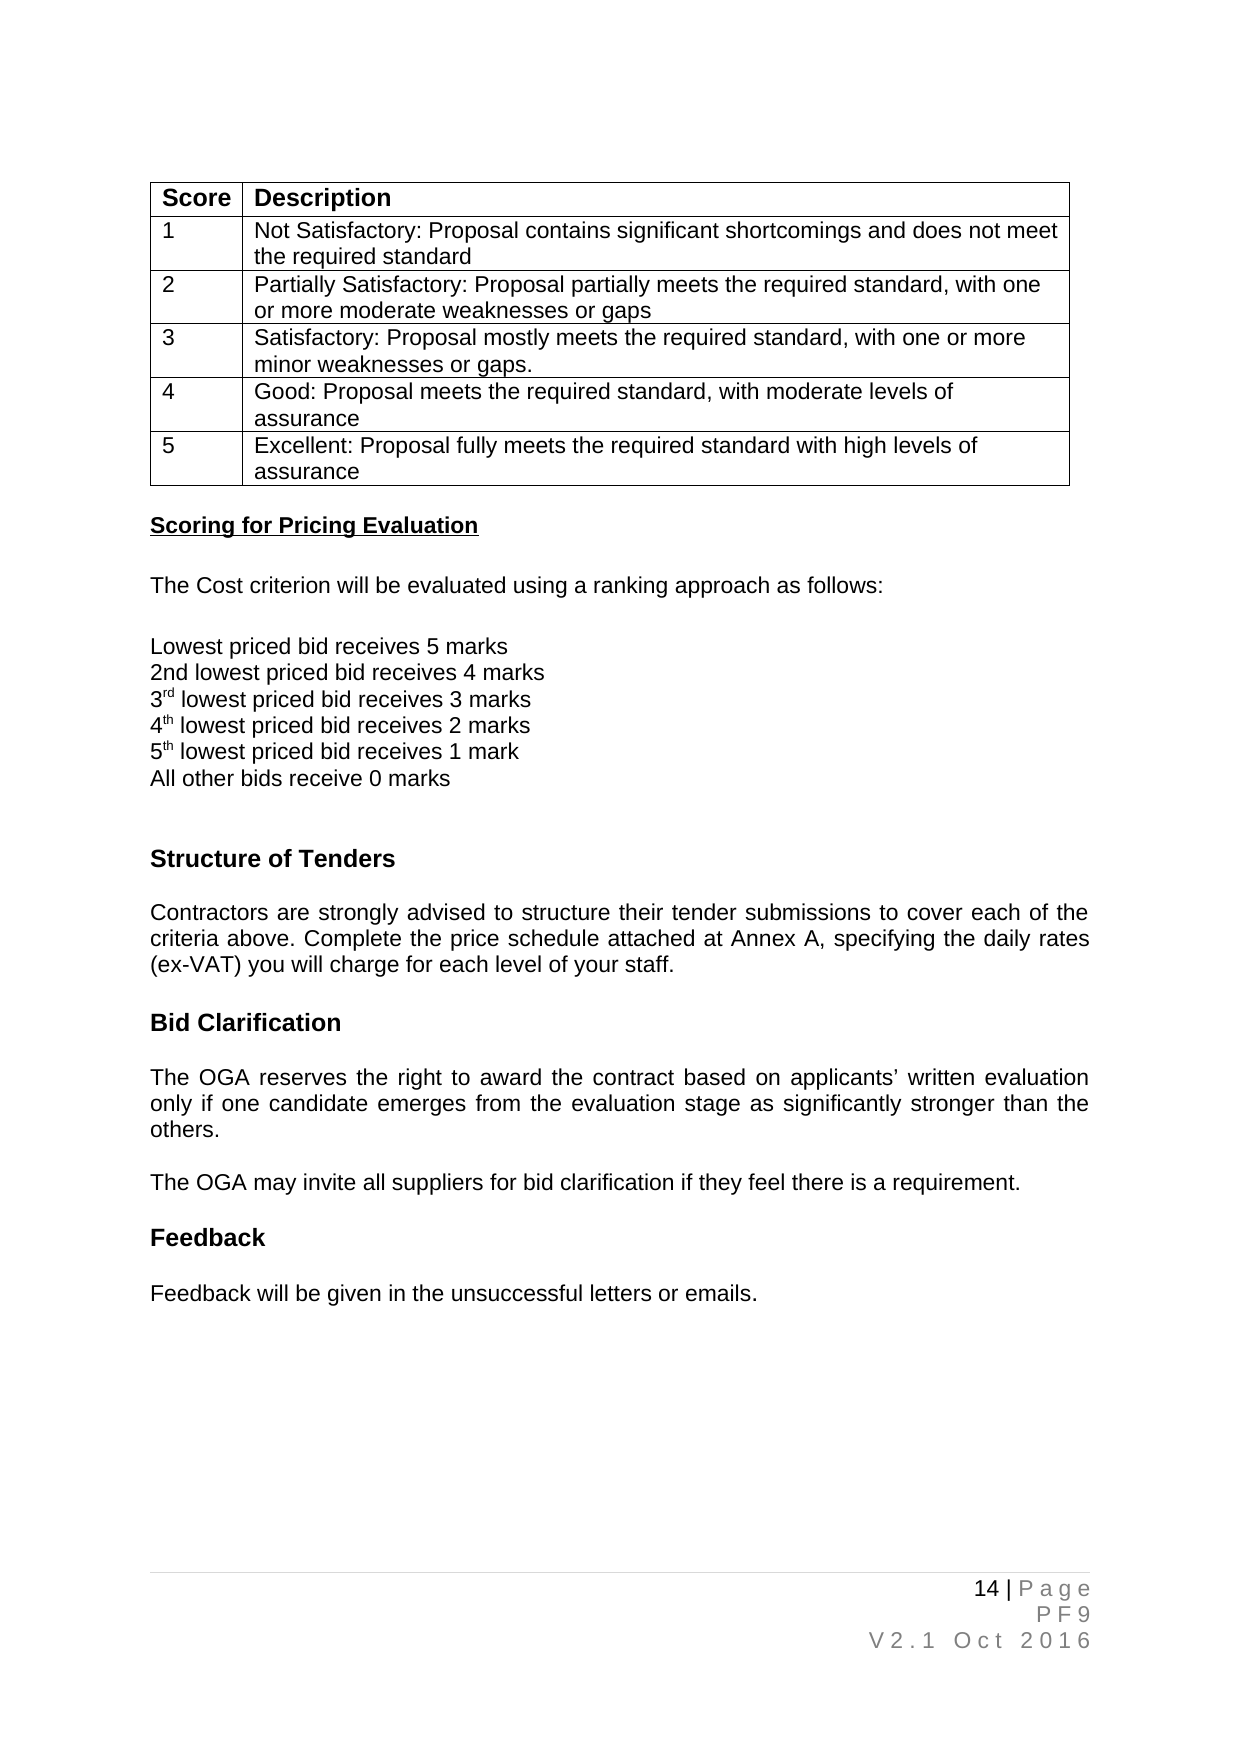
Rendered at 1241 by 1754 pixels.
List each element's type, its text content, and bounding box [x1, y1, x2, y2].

table_cell 3 [151, 324, 242, 377]
text Bid Clarification [150, 1008, 1090, 1037]
text The OGA may invite all suppliers for bid clarification if they feel there is a requirement. [150, 1169, 1090, 1195]
text The Cost criterion will be evaluated using a ranking approach as follows: [150, 572, 1090, 599]
text 2nd lowest priced bid receives 4 marks [150, 659, 1090, 686]
text 3rd lowest priced bid receives 3 marks [150, 686, 1090, 712]
text Structure of Tenders [150, 844, 1090, 872]
table_cell 2 [151, 271, 242, 323]
table_header Score [151, 183, 242, 216]
table_cell Satisfactory: Proposal mostly meets the required standard, with one or more minor weaknesses or gaps. [243, 324, 1069, 377]
text Lowest priced bid receives 5 marks [150, 633, 1090, 659]
text Scoring for Pricing Evaluation [150, 512, 1090, 538]
table_cell 4 [151, 378, 242, 431]
table_cell 5 [151, 432, 242, 484]
table_cell Not Satisfactory: Proposal contains significant shortcomings and does not meet the required standard [243, 217, 1069, 269]
table_header Description [243, 183, 1069, 216]
table_cell Excellent: Proposal fully meets the required standard with high levels of assurance [243, 432, 1069, 484]
text 5th lowest priced bid receives 1 mark [150, 738, 1090, 764]
text Feedback will be given in the unsuccessful letters or emails. [150, 1278, 1090, 1307]
text Contractors are strongly advised to structure their tender submissions to cover each of the criteria above. Complete the price schedule attached at Annex A, specifying the daily rates (ex-VAT) you will charge for each level of your staff. [150, 899, 1090, 978]
text The OGA reserves the right to award the contract based on applicants’ written evaluation only if one candidate emerges from the evaluation stage as significantly stronger than the others. [150, 1063, 1090, 1142]
table_cell Partially Satisfactory: Proposal partially meets the required standard, with one or more moderate weaknesses or gaps [243, 271, 1069, 323]
text All other bids receive 0 marks [150, 764, 1090, 791]
table_cell 1 [151, 217, 242, 269]
table_cell Good: Proposal meets the required standard, with moderate levels of assurance [243, 378, 1069, 431]
text Feedback [150, 1223, 1090, 1252]
text 4th lowest priced bid receives 2 marks [150, 712, 1090, 738]
